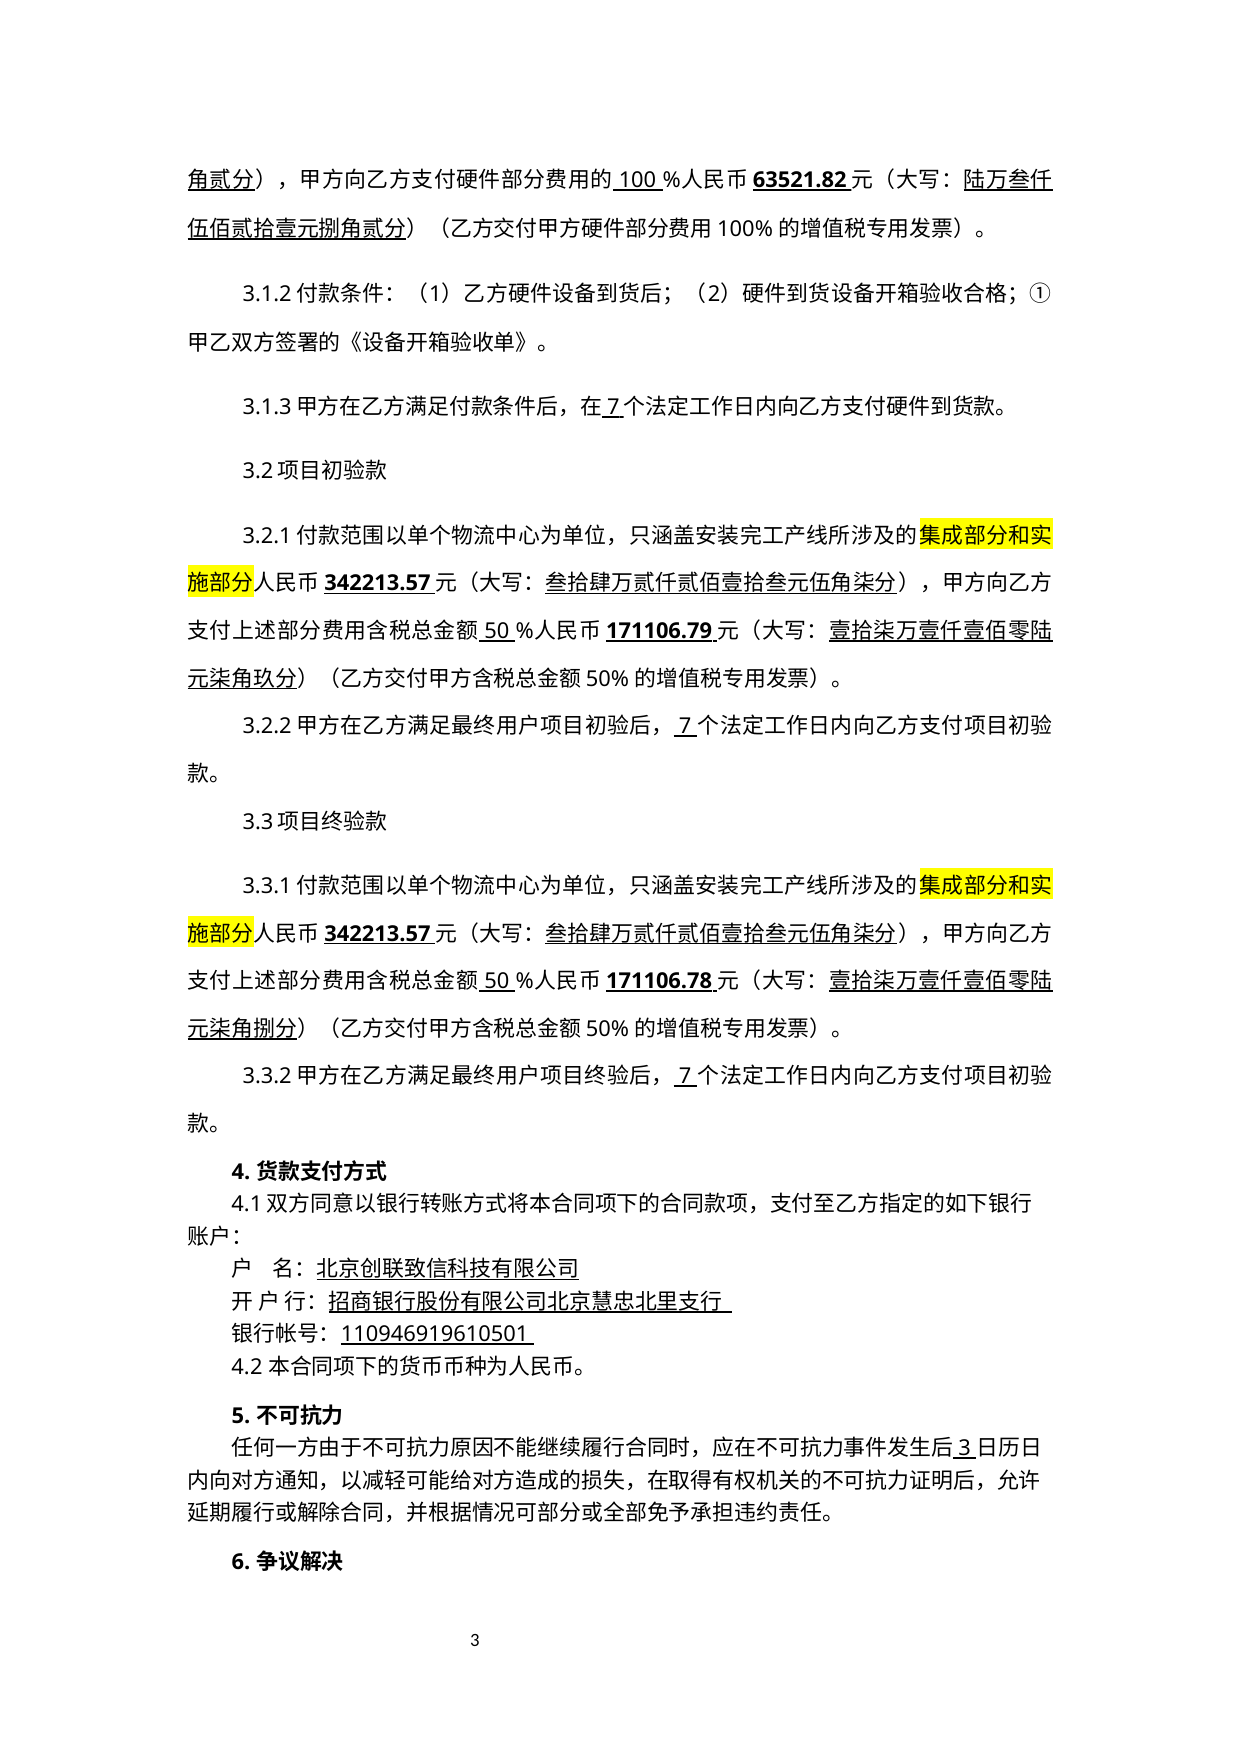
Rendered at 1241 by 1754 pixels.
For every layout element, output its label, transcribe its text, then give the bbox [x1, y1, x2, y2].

text 任何一方由于不可抗力原因不能继续履行合同时，应在不可抗力事件发生后 3 日历日内向对方通知，以减轻可能给对方造成的损失，在取得有权机关的不可抗力证明后，允许延期履行或解除合同，并根据情况可部分或全部免予承担违约责任。 [187, 1430, 1053, 1527]
text 3.3.2甲方在乙方满足最终用户项目终验后， 7 个法定工作日内向乙方支付项目初验款。 [187, 1058, 1053, 1138]
list 货款支付方式 [187, 1153, 1053, 1186]
text 3.2.1付款范围以单个物流中心为单位，只涵盖安装完工产线所涉及的集成部分和实施部分人民币342213.57元（大写：叁拾肆万贰仟贰佰壹拾叁元伍角柒分），甲方向乙方支付上述部分费用含税总金额 50 %人民币171106.79元（大写：壹拾柒万壹仟壹佰零陆元柒角玖分）（乙方交付甲方含税总金额50% 的增值税专用发票）。 [187, 518, 1053, 692]
text 3.1.3甲方在乙方满足付款条件后，在 7个法定工作日内向乙方支付硬件到货款。 [187, 389, 1053, 421]
text 3.2项目初验款 [187, 453, 1053, 486]
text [187, 162, 1053, 243]
text 5. 不可抗力 [187, 1397, 1053, 1430]
text 3.3.1付款范围以单个物流中心为单位，只涵盖安装完工产线所涉及的集成部分和实施部分人民币342213.57元（大写：叁拾肆万贰仟贰佰壹拾叁元伍角柒分），甲方向乙方支付上述部分费用含税总金额 50 %人民币171106.78元（大写：壹拾柒万壹仟壹佰零陆元柒角捌分）（乙方交付甲方含税总金额50% 的增值税专用发票）。 [187, 868, 1053, 1042]
text 3.2.2甲方在乙方满足最终用户项目初验后， 7 个法定工作日内向乙方支付项目初验款。 [187, 708, 1053, 787]
list 4.1双方同意以银行转账方式将本合同项下的合同款项，支付至乙方指定的如下银行账户： [187, 1186, 1053, 1251]
text 户 名：北京创联致信科技有限公司 [187, 1251, 1053, 1283]
text 银行帐号：110946919610501 [187, 1316, 1053, 1348]
text 4.2 本合同项下的货币币种为人民币。 [187, 1348, 1053, 1381]
text 3.1.2付款条件：（1）乙方硬件设备到货后；（2）硬件到货设备开箱验收合格；①甲乙双方签署的《设备开箱验收单》。 [187, 275, 1053, 357]
text 6. 争议解决 [187, 1544, 1053, 1576]
text 3.3项目终验款 [187, 803, 1053, 836]
text 开 户 行：招商银行股份有限公司北京慧忠北里支行 [187, 1283, 1053, 1316]
